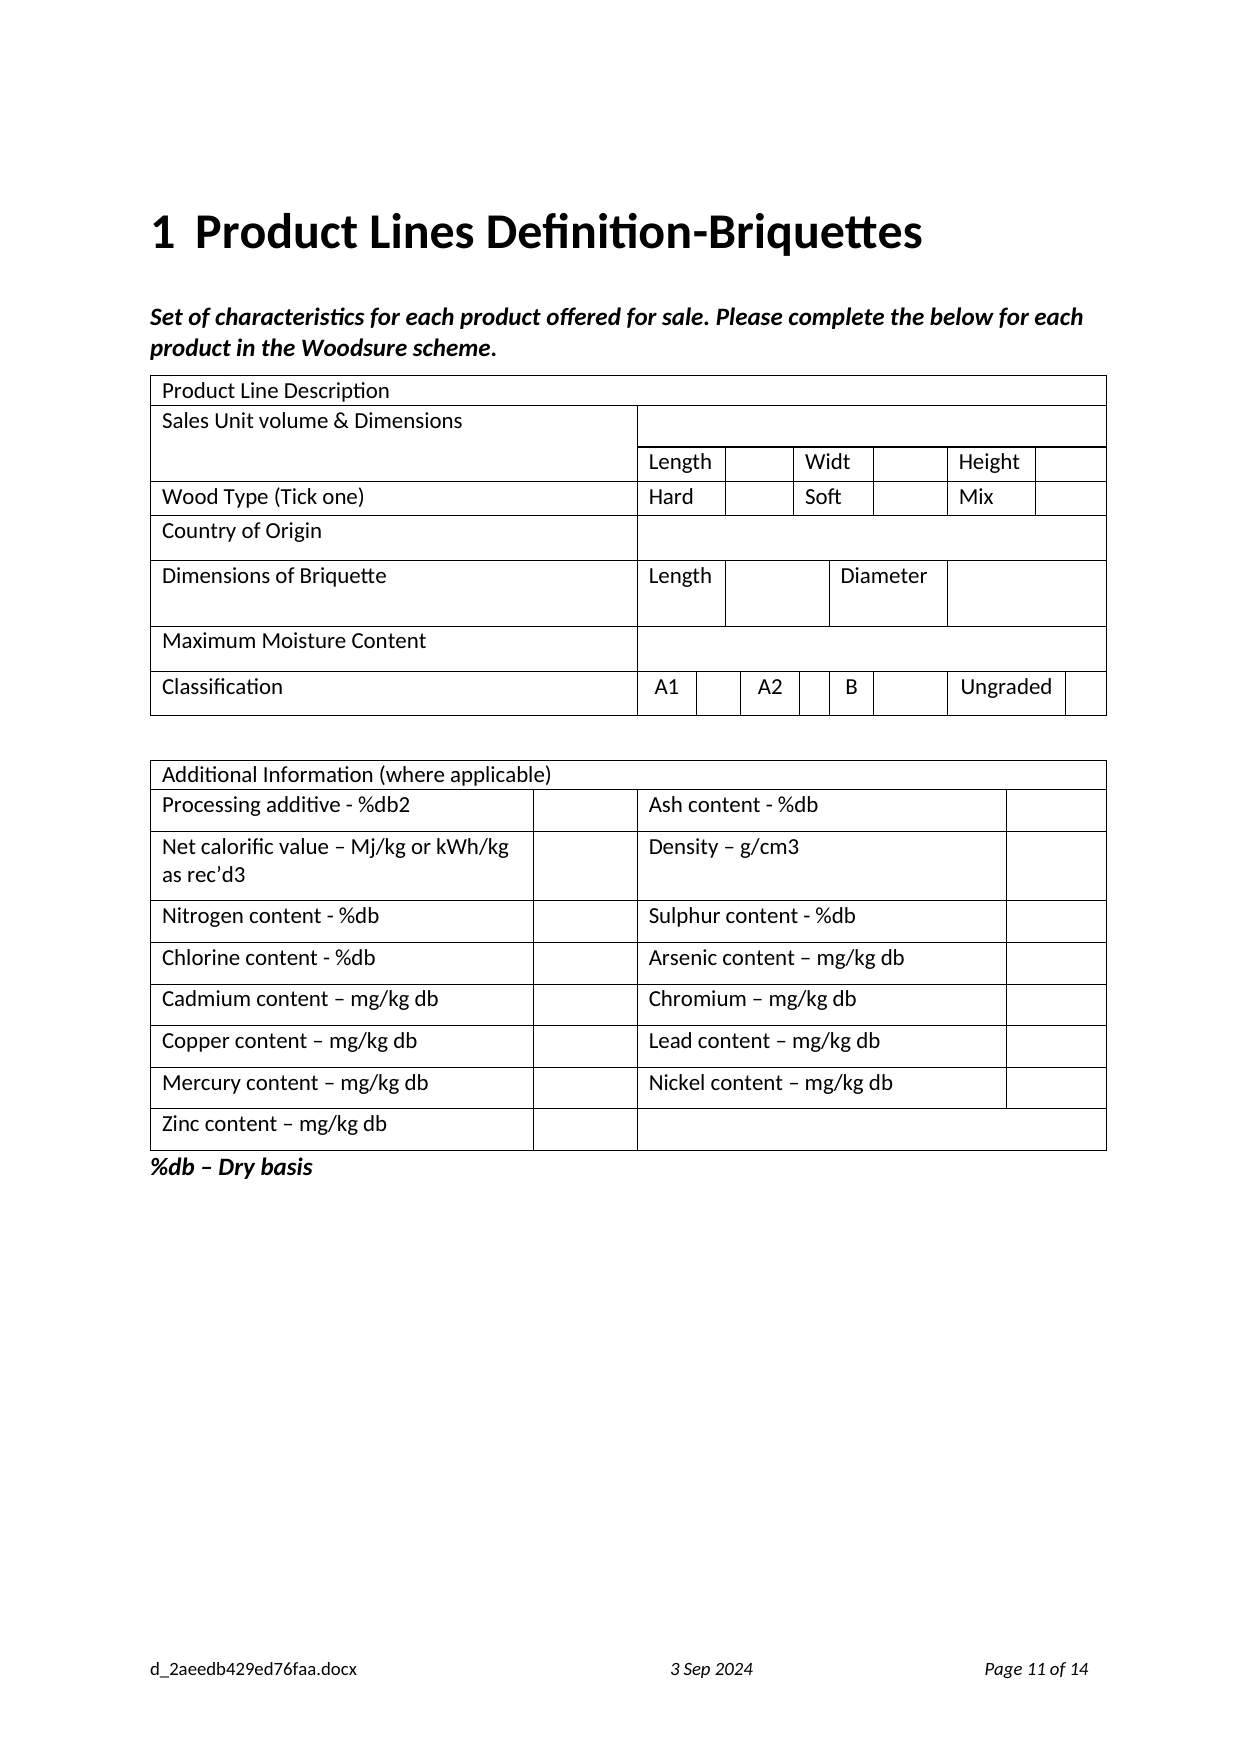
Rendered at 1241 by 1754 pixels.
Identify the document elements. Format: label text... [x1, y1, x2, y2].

table_cell [534, 901, 637, 942]
table_cell [534, 1109, 637, 1150]
table_cell Country of Origin [151, 516, 637, 560]
table_cell [874, 448, 947, 481]
subtitle Product Lines Definition-Briquettes [150, 200, 1090, 261]
table_cell Length [638, 561, 725, 626]
table_cell Width [794, 448, 873, 481]
table_cell Copper content – mg/kg db [151, 1026, 533, 1067]
table_cell [1036, 482, 1106, 515]
table_cell Chlorine content - %db [151, 943, 533, 983]
table_cell Net calorific value – Mj/kg or kWh/kg as rec’d3 [151, 832, 533, 900]
table_cell B [830, 672, 873, 715]
table_cell Cadmium content – mg/kg db [151, 985, 533, 1025]
table_cell Nickel content – mg/kg db [638, 1068, 1006, 1108]
table_cell Arsenic content – mg/kg db [638, 943, 1006, 983]
table_cell [874, 482, 947, 515]
table_cell Zinc content – mg/kg db [151, 1109, 533, 1150]
table_cell [534, 1068, 637, 1108]
table_cell [697, 672, 740, 715]
table_cell [874, 672, 947, 715]
table_cell [1066, 672, 1106, 715]
table_cell [534, 943, 637, 983]
table_cell Chromium – mg/kg db [638, 985, 1006, 1025]
table_cell Diameter [830, 561, 947, 626]
table_cell [638, 406, 1106, 446]
table_cell [800, 672, 829, 715]
table_cell [534, 832, 637, 900]
table_cell Maximum Moisture Content [151, 627, 637, 671]
table_cell [638, 627, 1106, 671]
table_cell Nitrogen content - %db [151, 901, 533, 942]
table_cell A2 [741, 672, 799, 715]
table_cell Sulphur content - %db [638, 901, 1006, 942]
table_cell Ash content - %db [638, 790, 1006, 831]
table_cell [1007, 985, 1106, 1025]
table_cell [1007, 832, 1106, 900]
table_header Product Line Description [151, 376, 1106, 405]
table_cell Mercury content – mg/kg db [151, 1068, 533, 1108]
table_cell [1007, 1026, 1106, 1067]
table_cell Wood Type (Tick one) [151, 482, 637, 515]
table_cell Processing additive - %db2 [151, 790, 533, 831]
text %db – Dry basis [150, 1151, 1090, 1181]
table_cell [1007, 790, 1106, 831]
table_cell [726, 448, 793, 481]
table_cell [726, 482, 793, 515]
table_cell [1036, 448, 1106, 481]
table_cell Height [948, 448, 1035, 481]
table_cell Length [638, 448, 725, 481]
table_cell [534, 985, 637, 1025]
table_cell [638, 516, 1106, 560]
table_cell Dimensions of Briquette [151, 561, 637, 626]
table_cell Classification [151, 672, 637, 715]
table_cell [1007, 901, 1106, 942]
table_cell Soft [794, 482, 873, 515]
table_cell Hard [638, 482, 725, 515]
table_cell [1007, 943, 1106, 983]
text Set of characteristics for each product offered for sale. Please complete the below for each product in the Woodsure scheme. [150, 302, 1090, 363]
table_cell Mix [948, 482, 1035, 515]
table_cell Density – g/cm3 [638, 832, 1006, 900]
table_cell A1 [638, 672, 696, 715]
table_cell [534, 1026, 637, 1067]
table_header Additional Information (where applicable) [151, 761, 1106, 789]
table_cell Sales Unit volume & Dimensions [151, 406, 637, 481]
table_cell Ungraded [948, 672, 1065, 715]
table_cell [534, 790, 637, 831]
table_cell [638, 1109, 1106, 1150]
table_cell [948, 561, 1106, 626]
table_cell Lead content – mg/kg db [638, 1026, 1006, 1067]
table_cell [1007, 1068, 1106, 1108]
table_cell [726, 561, 829, 626]
